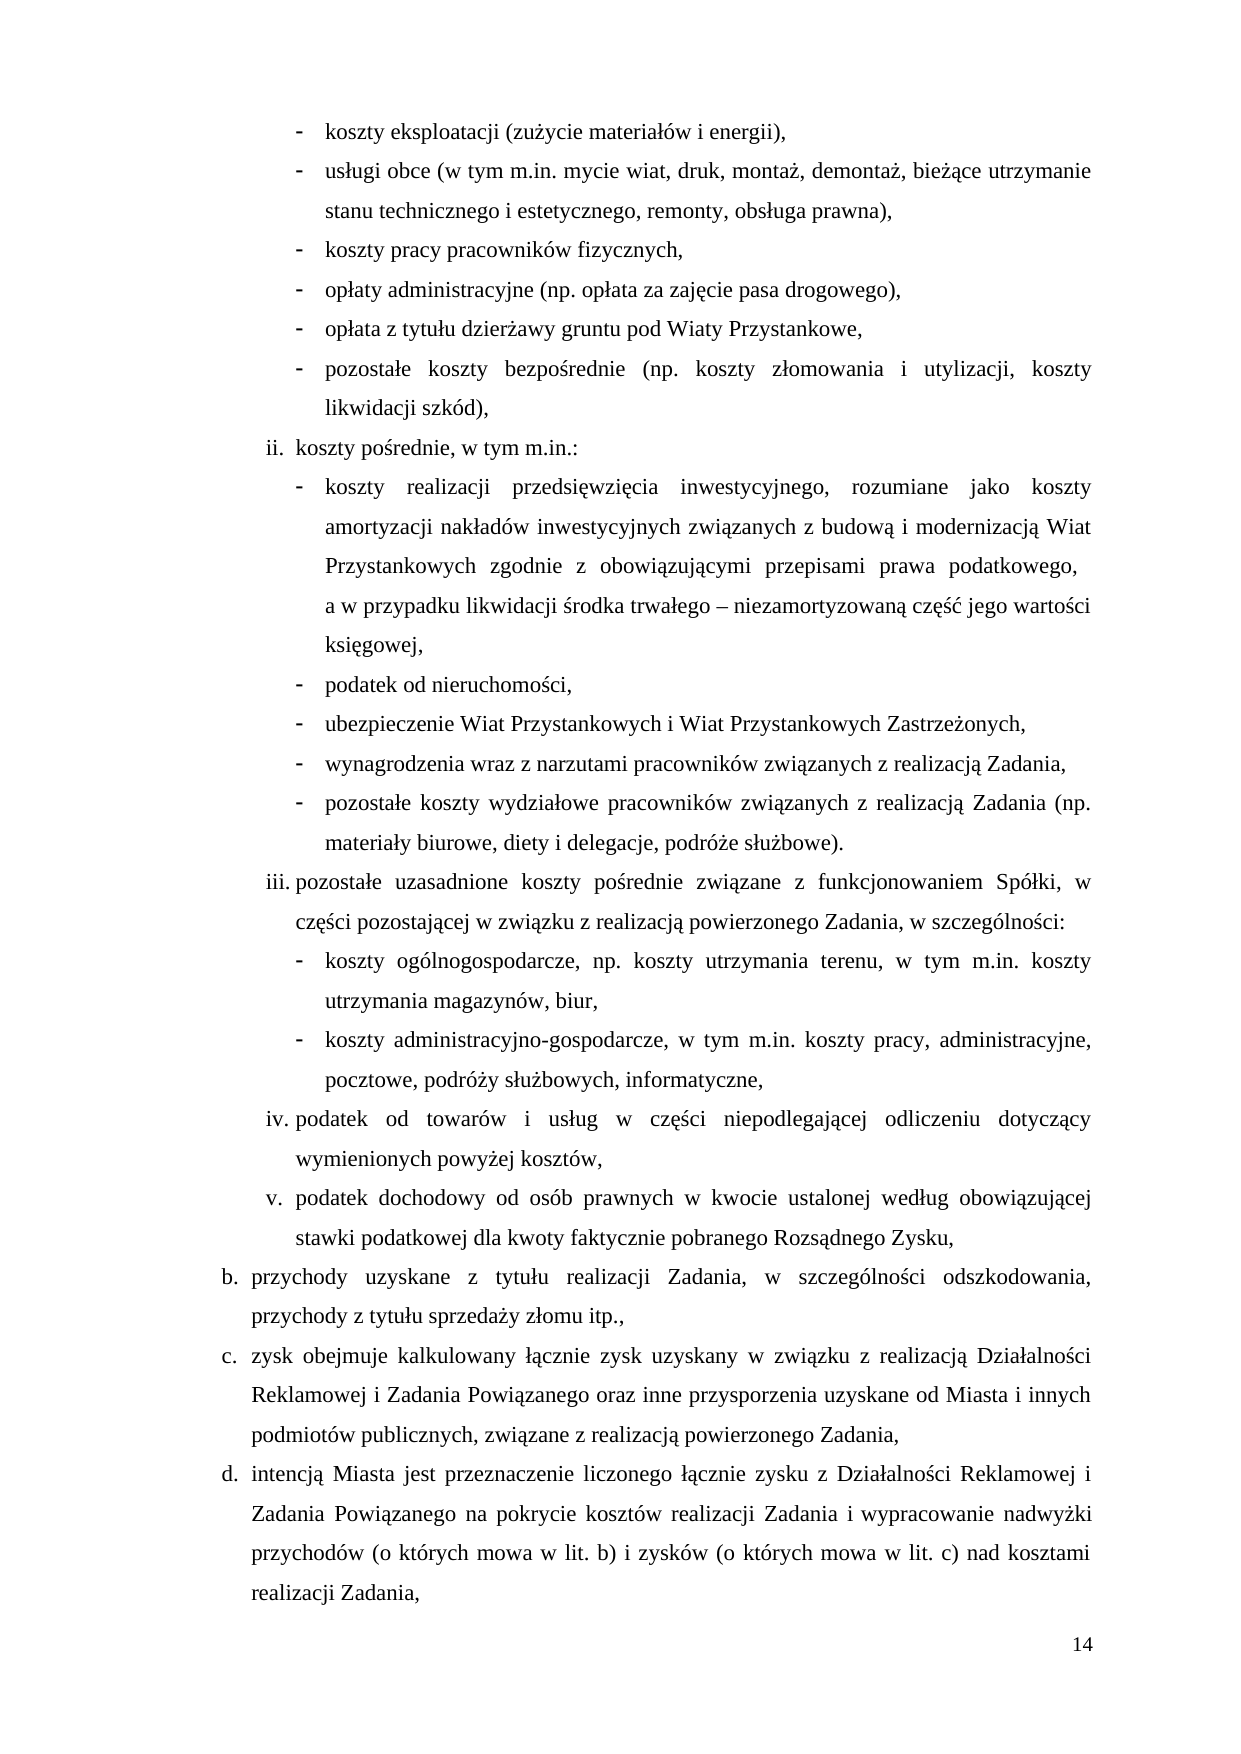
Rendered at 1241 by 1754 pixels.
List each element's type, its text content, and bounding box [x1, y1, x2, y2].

list koszty administracyjno-gospodarcze, w tym m.in. koszty pracy, administracyjne, pocztowe, podróży służbowych, informatyczne, [295, 1026, 1093, 1092]
list koszty pracy pracowników fizycznych, [295, 237, 1093, 263]
list podatek od towarów i usług w części niepodlegającej odliczeniu dotyczący wymienionych powyżej kosztów, [266, 1105, 1093, 1171]
list pozostałe koszty wydziałowe pracowników związanych z realizacją Zadania (np. materiały biurowe, diety i delegacje, podróże służbowe). [295, 789, 1093, 855]
list zysk obejmuje kalkulowany łącznie zysk uzyskany w związku z realizacją Działalności Reklamowej i Zadania Powiązanego oraz inne przysporzenia uzyskane od Miasta i innych podmiotów publicznych, związane z realizacją powierzonego Zadania, [221, 1342, 1093, 1447]
list koszty ogólnogospodarcze, np. koszty utrzymania terenu, w tym m.in. koszty utrzymania magazynów, biur, [295, 947, 1093, 1013]
list przychody uzyskane z tytułu realizacji Zadania, w szczególności odszkodowania, przychody z tytułu sprzedaży złomu itp., [221, 1263, 1093, 1329]
list koszty realizacji przedsięwzięcia inwestycyjnego, rozumiane jako koszty amortyzacji nakładów inwestycyjnych związanych z budową i modernizacją Wiat Przystankowych zgodnie z obowiązującymi przepisami prawa podatkowego, a w przypadku likwidacji środka trwałego – niezamortyzowaną część jego wartości księgowej, [295, 473, 1093, 658]
list koszty eksploatacji (zużycie materiałów i energii), [295, 118, 1093, 144]
list ubezpieczenie Wiat Przystankowych i Wiat Przystankowych Zastrzeżonych, [295, 710, 1093, 737]
list opłata z tytułu dzierżawy gruntu pod Wiaty Przystankowe, [295, 316, 1093, 342]
list podatek dochodowy od osób prawnych w kwocie ustalonej według obowiązującej stawki podatkowej dla kwoty faktycznie pobranego Rozsądnego Zysku, [266, 1184, 1093, 1250]
list opłaty administracyjne (np. opłata za zajęcie pasa drogowego), [295, 276, 1093, 302]
list usługi obce (w tym m.in. mycie wiat, druk, montaż, demontaż, bieżące utrzymanie stanu technicznego i estetycznego, remonty, obsługa prawna), [295, 158, 1093, 223]
list pozostałe uzasadnione koszty pośrednie związane z funkcjonowaniem Spółki, w części pozostającej w związku z realizacją powierzonego Zadania, w szczególności: [266, 868, 1093, 934]
list intencją Miasta jest przeznaczenie liczonego łącznie zysku z Działalności Reklamowej i Zadania Powiązanego na pokrycie kosztów realizacji Zadania i wypracowanie nadwyżki przychodów (o których mowa w lit. b) i zysków (o których mowa w lit. c) nad kosztami realizacji Zadania, [221, 1460, 1093, 1605]
list pozostałe koszty bezpośrednie (np. koszty złomowania i utylizacji, koszty likwidacji szkód), [295, 355, 1093, 421]
list podatek od nieruchomości, [295, 671, 1093, 697]
list koszty pośrednie, w tym m.in.: [266, 434, 1093, 460]
list wynagrodzenia wraz z narzutami pracowników związanych z realizacją Zadania, [295, 750, 1093, 776]
